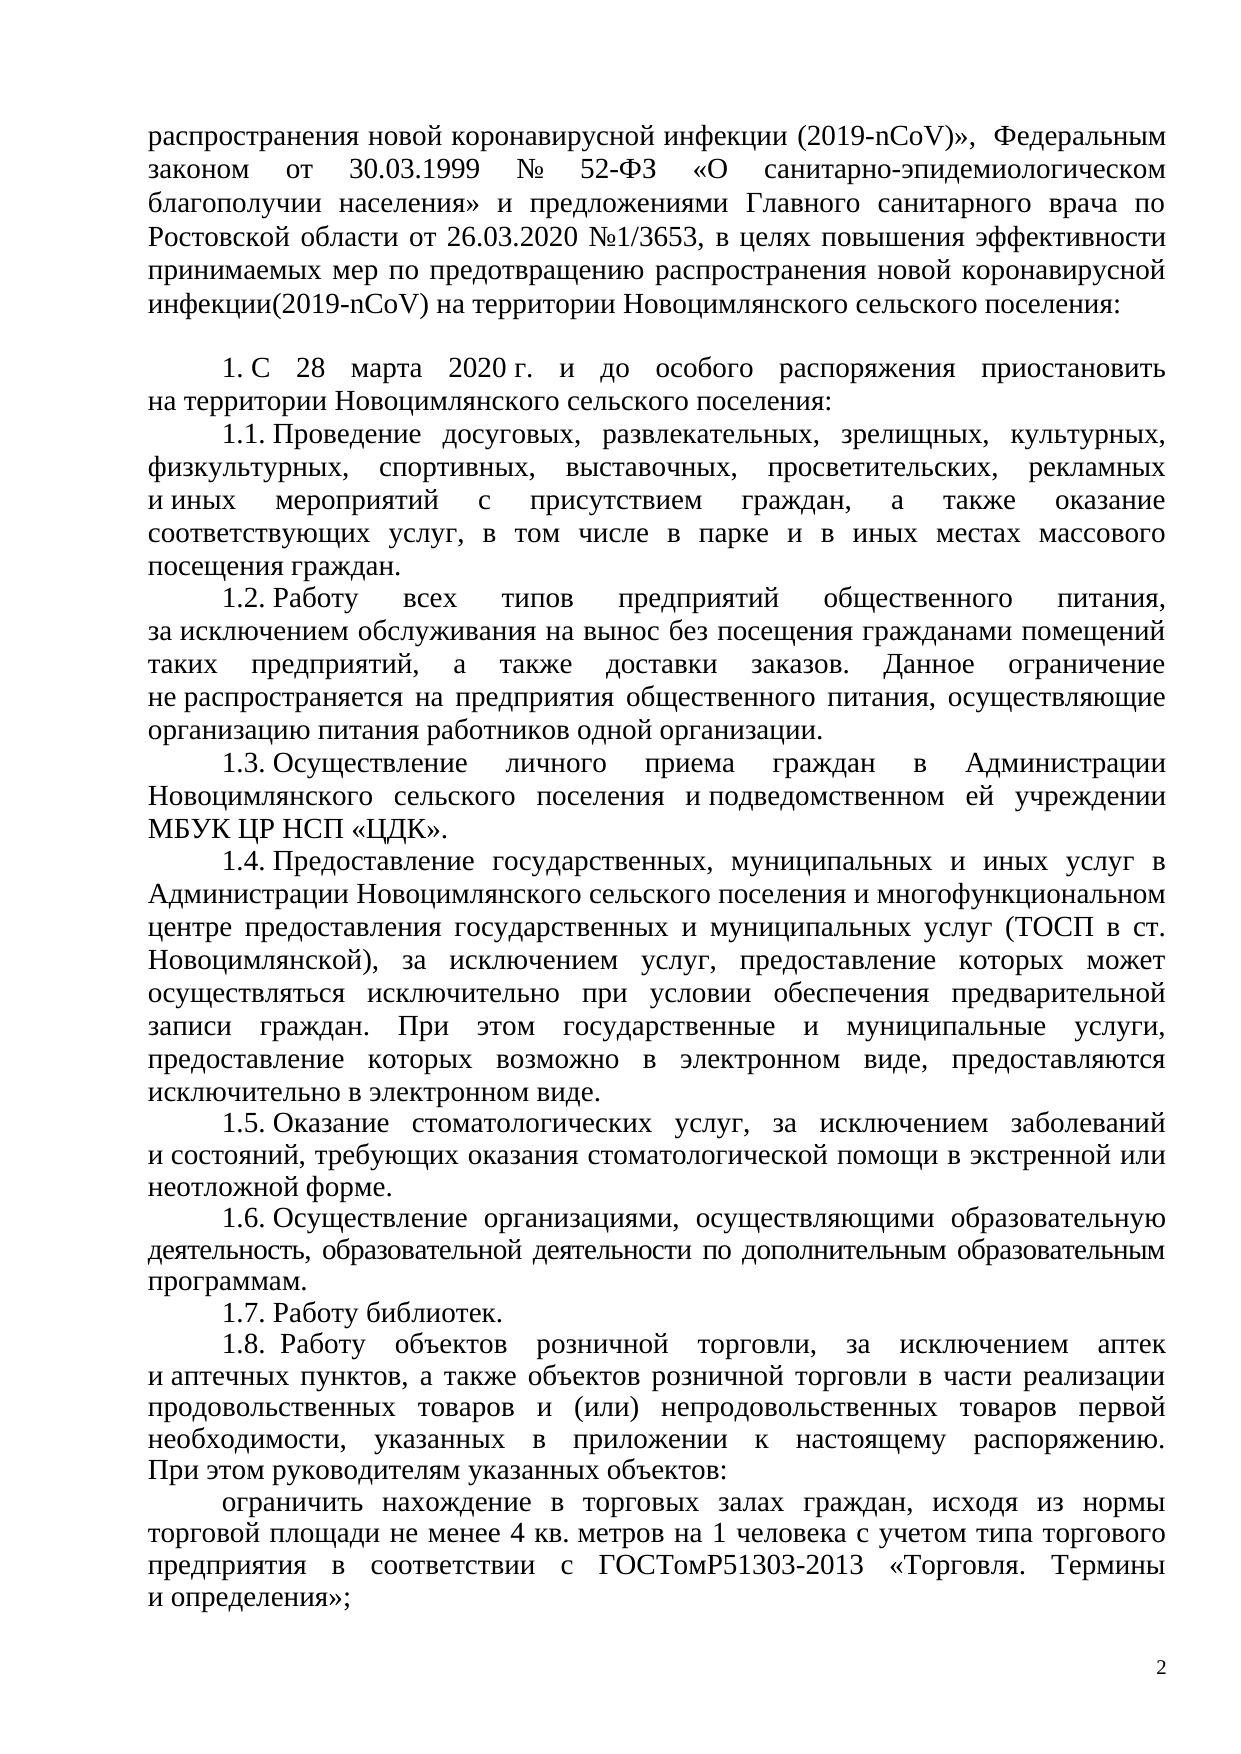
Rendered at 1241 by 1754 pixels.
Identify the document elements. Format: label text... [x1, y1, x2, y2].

text 1. С 28 марта 2020 г. и до особого распоряжения приостановить на территории Новоцимлянского сельского поселения: [148, 351, 1166, 417]
text 1.8. Работу объектов розничной торговли, за исключением аптек и аптечных пунктов, а также объектов розничной торговли в части реализации продовольственных товаров и (или) непродовольственных товаров первой необходимости, указанных в приложении к настоящему распоряжению. При этом руководителям указанных объектов: [148, 1328, 1166, 1486]
text 1.6. Осуществление организациями, осуществляющими образовательную деятельность, образовательной деятельности по дополнительным образовательным программам. [148, 1202, 1166, 1297]
text ограничить нахождение в торговых залах граждан, исходя из нормы торговой площади не менее 4 кв. метров на 1 человека с учетом типа торгового предприятия в соответствии с ГОСТомР51303-2013 «Торговля. Термины и определения»; [148, 1486, 1166, 1612]
text 1.4. Предоставление государственных, муниципальных и иных услуг в Администрации Новоцимлянского сельского поселения и многофункциональном центре предоставления государственных и муниципальных услуг (ТОСП в ст. Новоцимлянской), за исключением услуг, предоставление которых может осуществляться исключительно при условии обеспечения предварительной записи граждан. При этом государственные и муниципальные услуги, предоставление которых возможно в электронном виде, предоставляются исключительно в электронном виде. [148, 844, 1166, 1108]
text 1.1. Проведение досуговых, развлекательных, зрелищных, культурных, физкультурных, спортивных, выставочных, просветительских, рекламных и иных мероприятий с присутствием граждан, а также оказание соответствующих услуг, в том числе в парке и в иных местах массового посещения граждан. [148, 417, 1166, 581]
text 1.3. Осуществление личного приема граждан в Администрации Новоцимлянского сельского поселения и подведомственном ей учреждении МБУК ЦР НСП «ЦДК». [148, 746, 1166, 844]
text 1.2. Работу всех типов предприятий общественного питания, за исключением обслуживания на вынос без посещения гражданами помещений таких предприятий, а также доставки заказов. Данное ограничение не распространяется на предприятия общественного питания, осуществляющие организацию питания работников одной организации. [148, 581, 1166, 746]
text 1.7. Работу библиотек. [148, 1297, 1166, 1328]
text 1.5. Оказание стоматологических услуг, за исключением заболеваний и состояний, требующих оказания стоматологической помощи в экстренной или неотложной форме. [148, 1108, 1166, 1202]
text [148, 118, 1166, 319]
